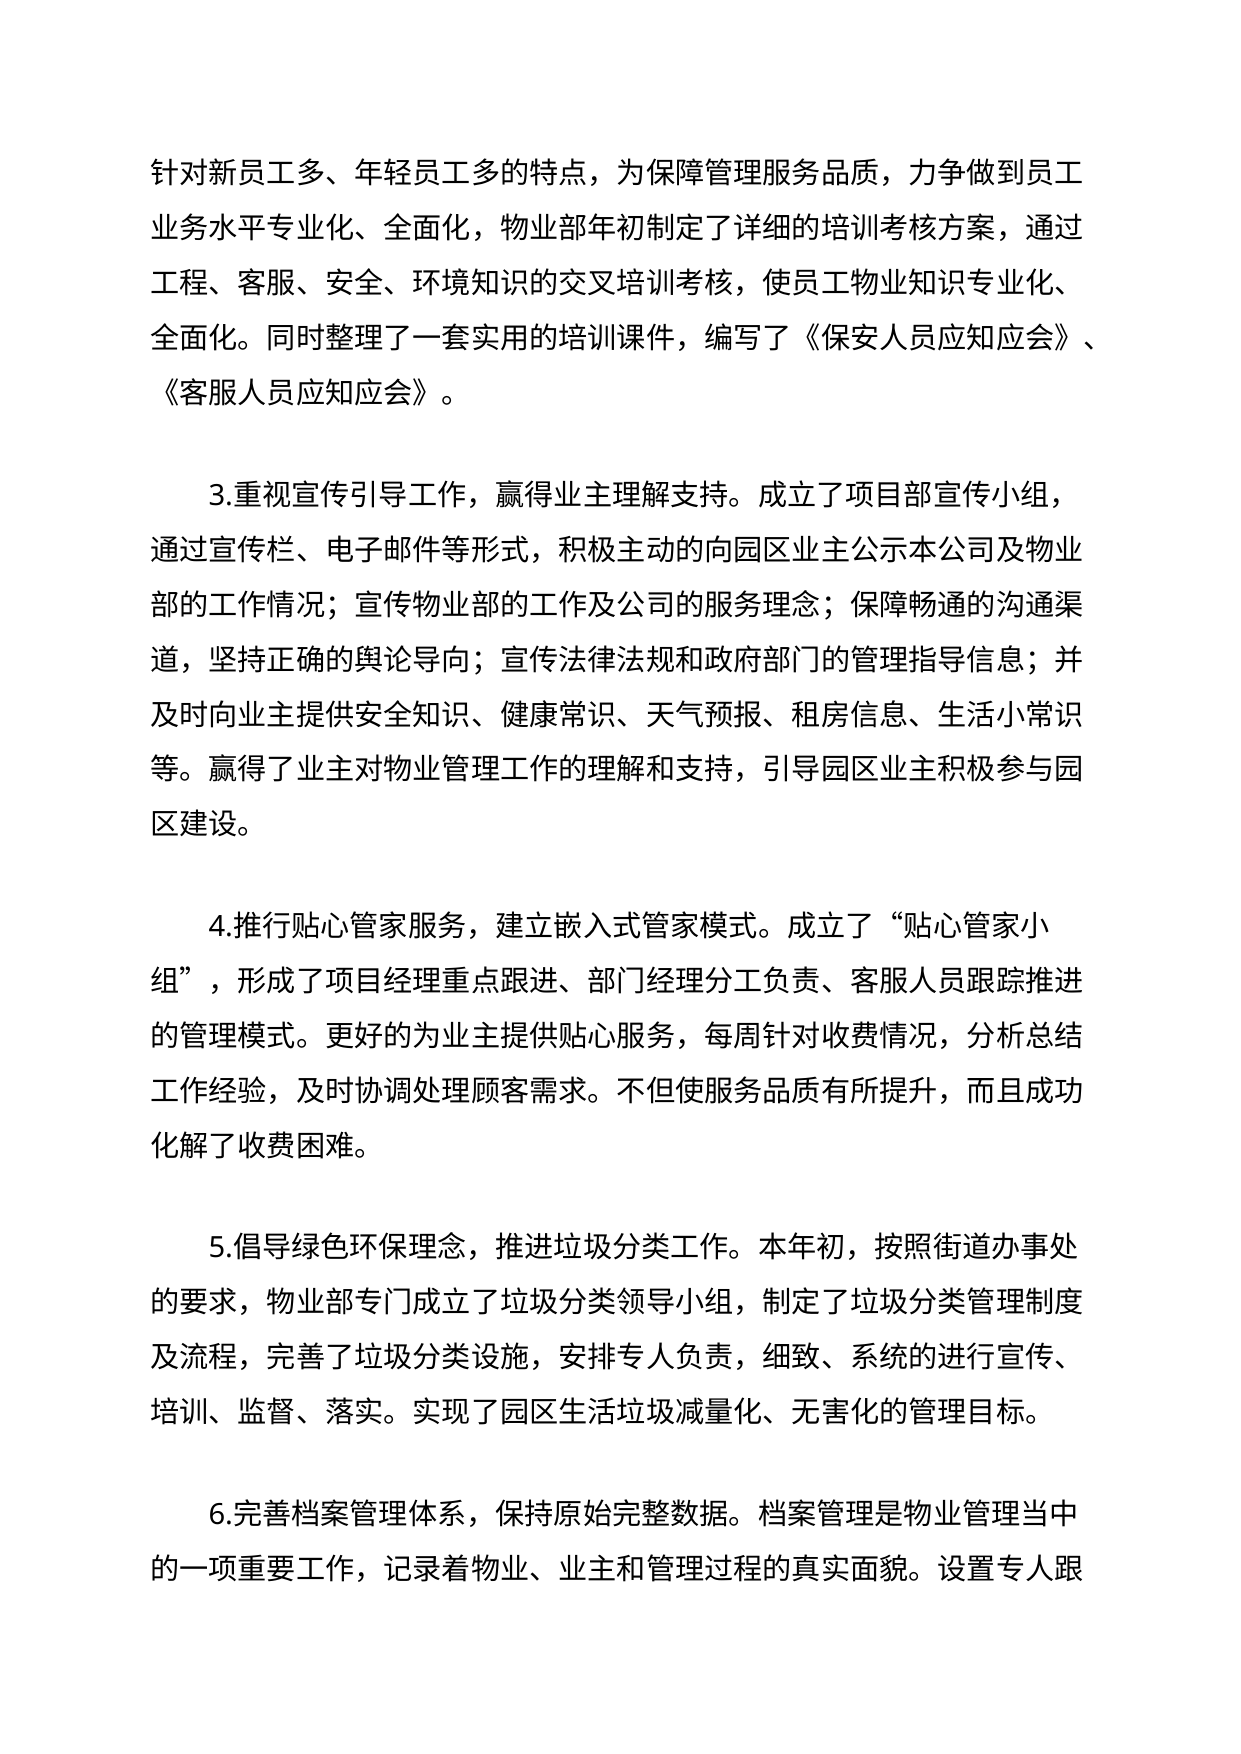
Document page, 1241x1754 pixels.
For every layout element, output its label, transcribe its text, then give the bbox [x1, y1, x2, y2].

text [150, 150, 1090, 412]
text 4.推行贴心管家服务，建立嵌入式管家模式。成立了“贴心管家小组”，形成了项目经理重点跟进、部门经理分工负责、客服人员跟踪推进的管理模式。更好的为业主提供贴心服务，每周针对收费情况，分析总结工作经验，及时协调处理顾客需求。不但使服务品质有所提升，而且成功化解了收费困难。 [150, 903, 1090, 1164]
text 3.重视宣传引导工作，赢得业主理解支持。成立了项目部宣传小组，通过宣传栏、电子邮件等形式，积极主动的向园区业主公示本公司及物业部的工作情况；宣传物业部的工作及公司的服务理念；保障畅通的沟通渠道，坚持正确的舆论导向；宣传法律法规和政府部门的管理指导信息；并及时向业主提供安全知识、健康常识、天气预报、租房信息、生活小常识等。赢得了业主对物业管理工作的理解和支持，引导园区业主积极参与园区建设。 [150, 471, 1090, 843]
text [150, 1491, 1090, 1588]
text 5.倡导绿色环保理念，推进垃圾分类工作。本年初，按照街道办事处的要求，物业部专门成立了垃圾分类领导小组，制定了垃圾分类管理制度及流程，完善了垃圾分类设施，安排专人负责，细致、系统的进行宣传、培训、监督、落实。实现了园区生活垃圾减量化、无害化的管理目标。 [150, 1224, 1090, 1431]
